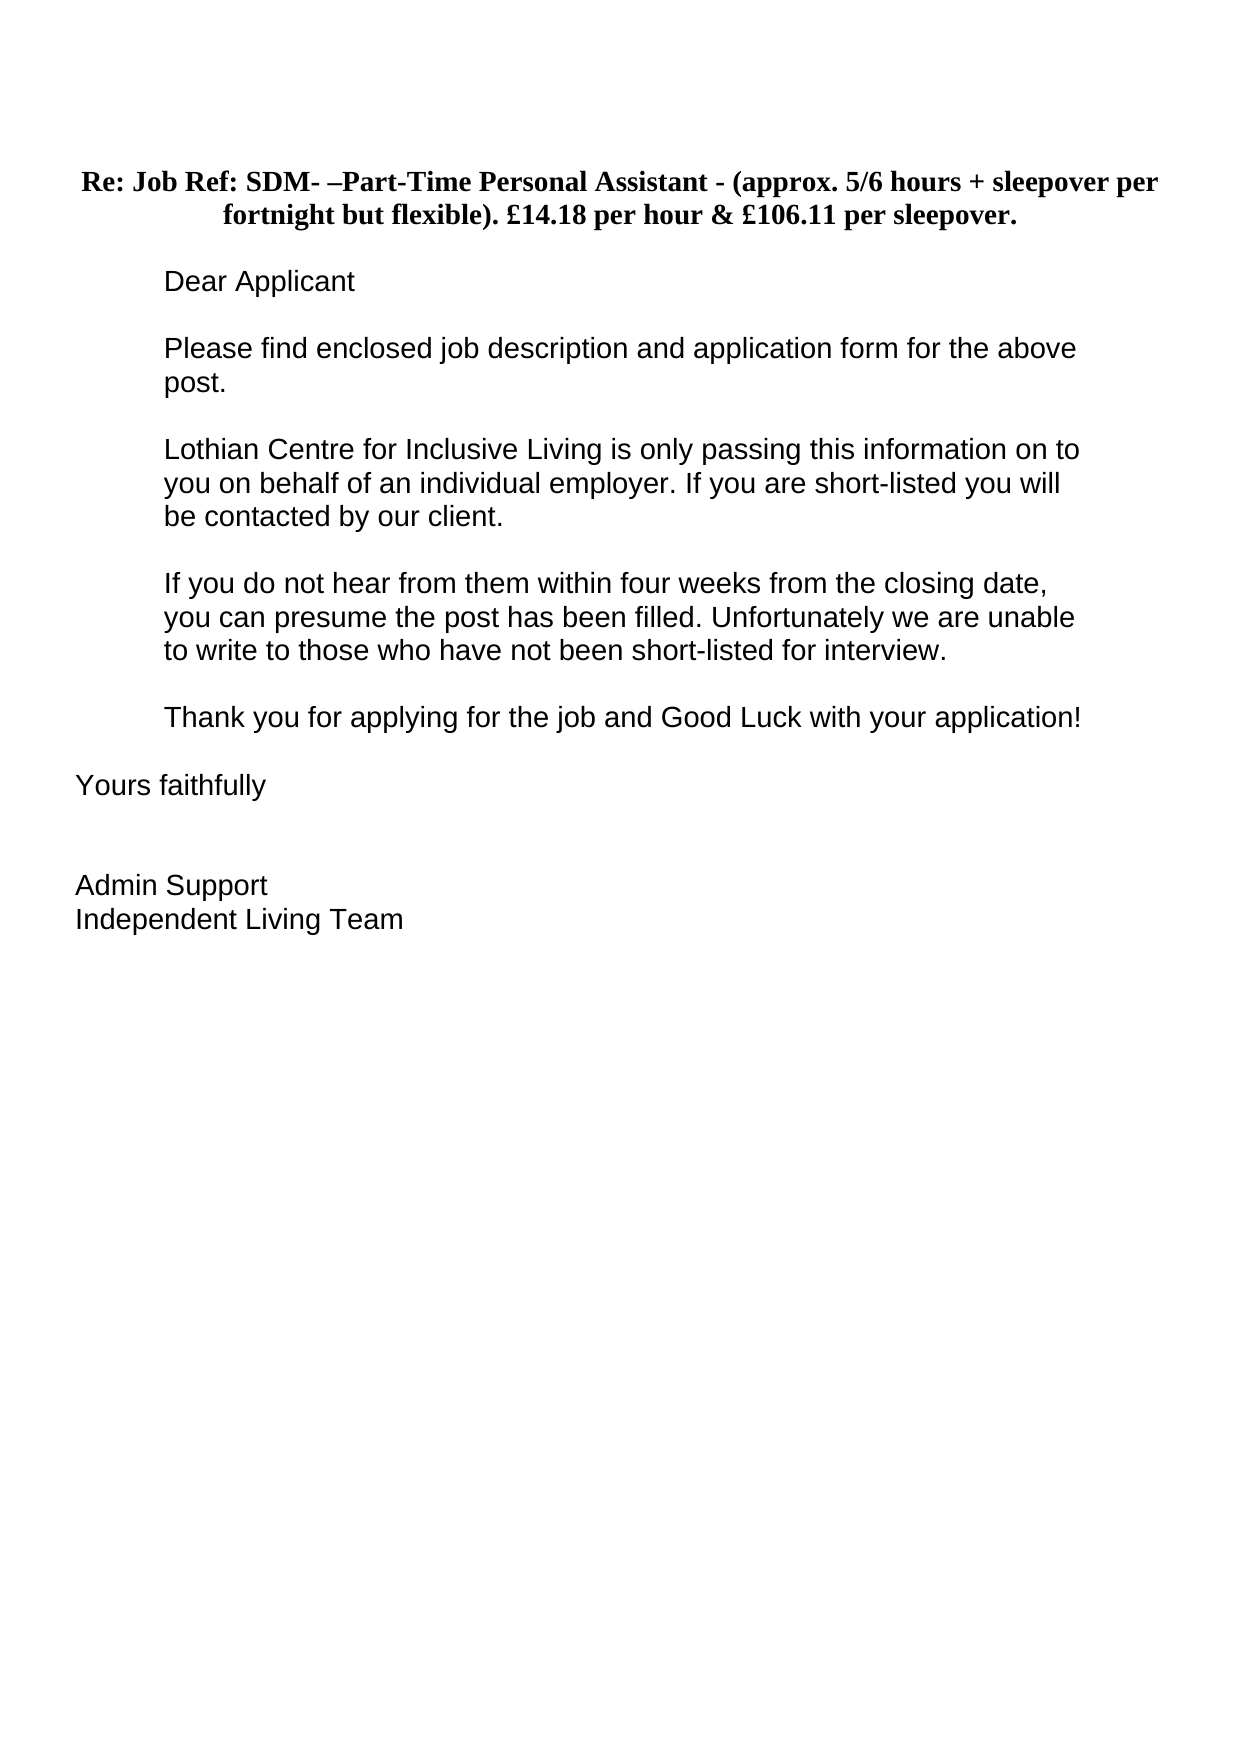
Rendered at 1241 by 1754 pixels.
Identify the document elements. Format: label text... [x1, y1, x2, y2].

text Dear Applicant [164, 264, 1094, 298]
text Yours faithfully [75, 767, 1165, 801]
text Admin Support [75, 868, 1165, 902]
text Independent Living Team [75, 902, 1165, 935]
text Re: Job Ref: SDM- –Part-Time Personal Assistant - (approx. 5/6 hours + sleepover per fortnight but flexible). £14.18 per hour & £106.11 per sleepover. [75, 164, 1165, 231]
text Lothian Centre for Inclusive Living is only passing this information on to you on behalf of an individual employer. If you are short-listed you will be contacted by our client. [164, 432, 1094, 533]
text Please find enclosed job description and application form for the above post. [164, 331, 1094, 398]
text If you do not hear from them within four weeks from the closing date, you can presume the post has been filled. Unfortunately we are unable to write to those who have not been short-listed for interview. [164, 566, 1094, 667]
text Thank you for applying for the job and Good Luck with your application! [164, 700, 1094, 734]
